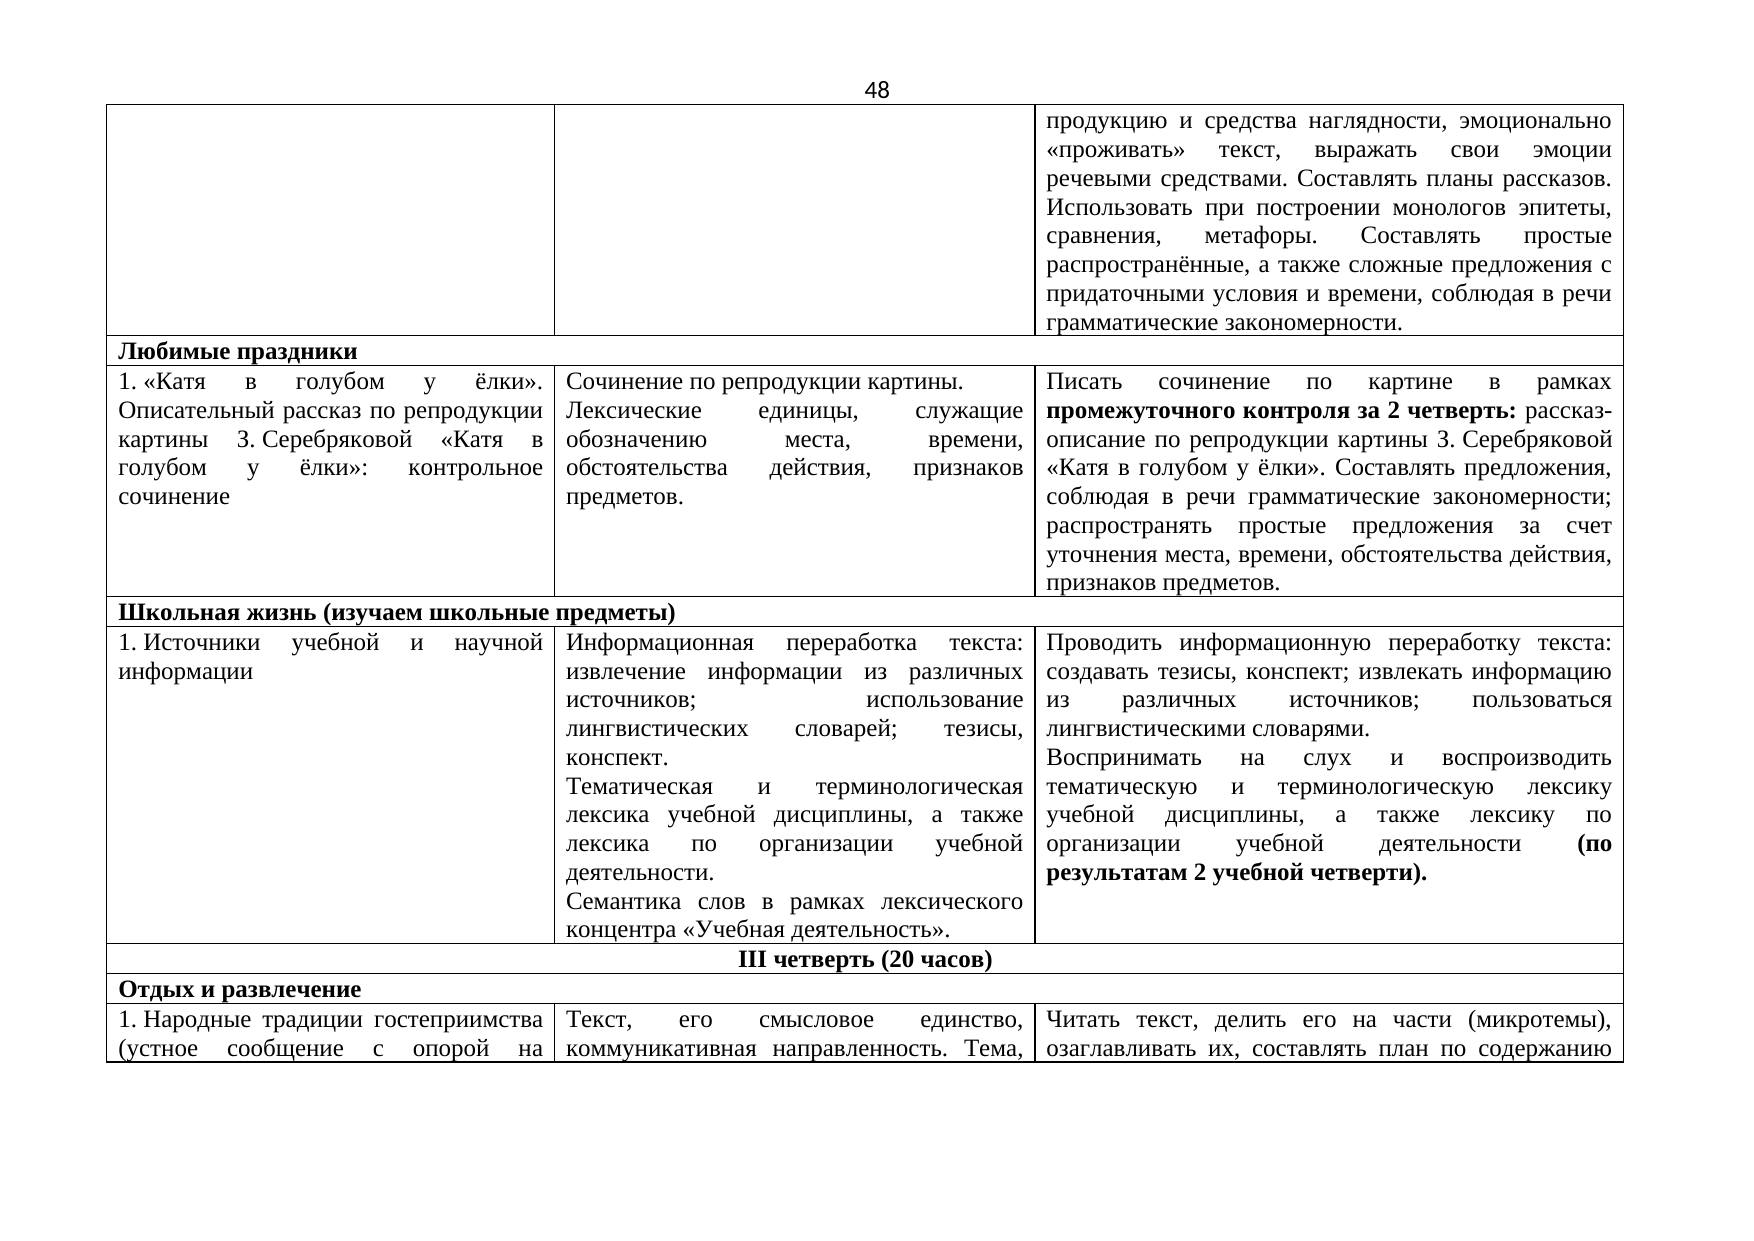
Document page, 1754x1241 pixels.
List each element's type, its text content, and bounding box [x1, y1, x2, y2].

table_cell Писать сочинение по картине в рамках промежуточного контроля за 2 четверть: рассказ-описание по репродукции картины З. Серебряковой «Катя в голубом у ёлки». Составлять предложения, соблюдая в речи грамматические закономерности; распространять простые предложения за счет уточнения места, времени, обстоятельства действия, признаков предметов. [1036, 366, 1623, 596]
table_cell Сочинение по репродукции картины. Лексические единицы, служащие обозначению места, времени, обстоятельства действия, признаков предметов. [555, 366, 1034, 596]
table_cell Любимые праздники [107, 336, 1623, 365]
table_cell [555, 105, 1034, 335]
table_cell Школьная жизнь (изучаем школьные предметы) [107, 597, 1623, 626]
table_cell Проводить информационную переработку текста: создавать тезисы, конспект; извлекать информацию из различных источников; пользоваться лингвистическими словарями. Воспринимать на слух и воспроизводить тематическую и терминологическую лексику учебной дисциплины, а также лексику по организации учебной деятельности (по результатам 2 учебной четверти). [1036, 627, 1623, 943]
table_cell Отдых и развлечение [107, 974, 1623, 1003]
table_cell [1036, 1004, 1623, 1061]
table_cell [555, 1004, 1034, 1061]
table_cell III четверть (20 часов) [107, 944, 1623, 973]
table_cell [107, 1004, 554, 1061]
table_cell 1. «Катя в голубом у ёлки». Описательный рассказ по репродукции картины З. Серебряковой «Катя в голубом у ёлки»: контрольное сочинение [107, 366, 554, 596]
table_cell 1. Источники учебной и научной информации [107, 627, 554, 943]
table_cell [1036, 105, 1623, 335]
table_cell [107, 105, 554, 335]
table_cell Информационная переработка текста: извлечение информации из различных источников; использование лингвистических словарей; тезисы, конспект. Тематическая и терминологическая лексика учебной дисциплины, а также лексика по организации учебной деятельности. Семантика слов в рамках лексического концентра «Учебная деятельность». [555, 627, 1034, 943]
